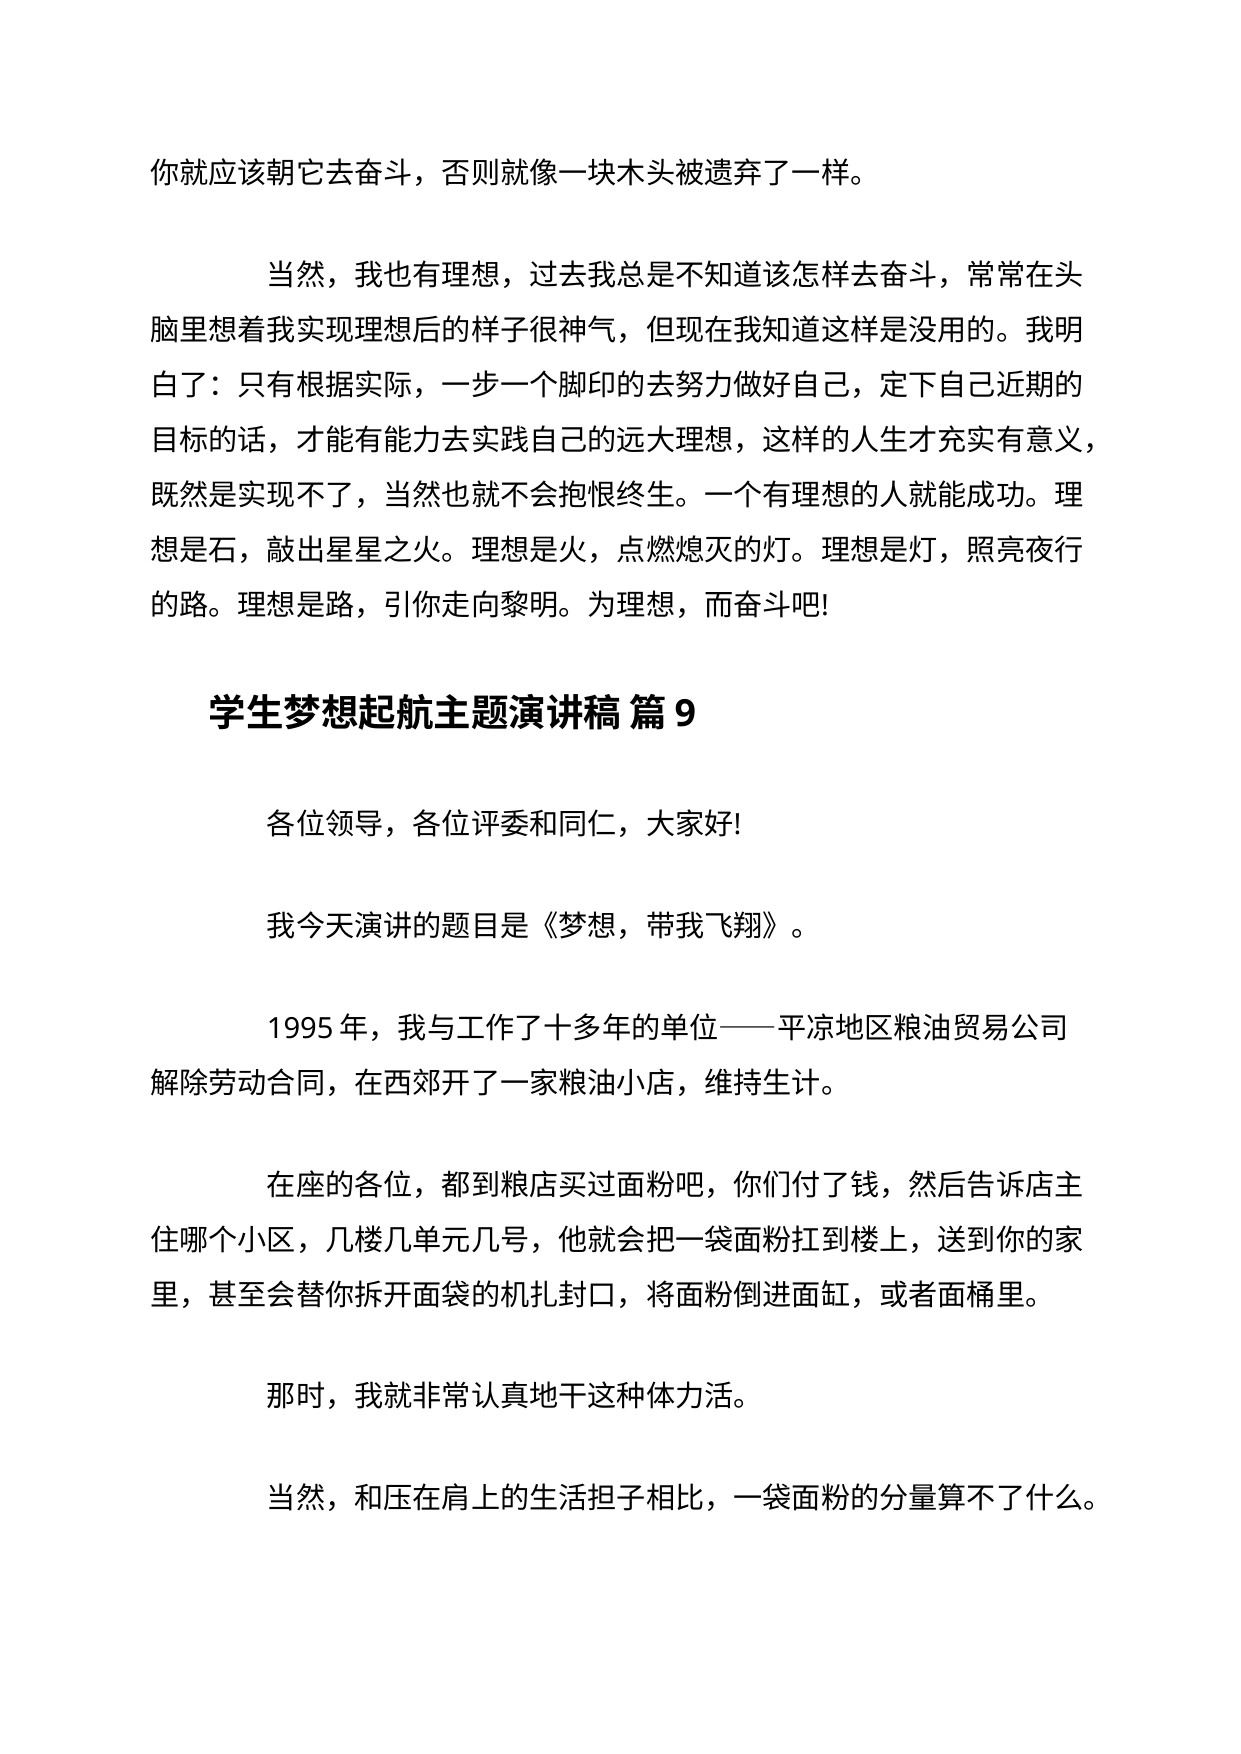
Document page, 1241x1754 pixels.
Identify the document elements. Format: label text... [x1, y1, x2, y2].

text 我今天演讲的题目是《梦想，带我飞翔》。 [150, 903, 1090, 945]
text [150, 150, 1090, 192]
text 学生梦想起航主题演讲稿 篇9 [150, 683, 1090, 738]
text 1995年，我与工作了十多年的单位——平凉地区粮油贸易公司解除劳动合同，在西郊开了一家粮油小店，维持生计。 [150, 1004, 1090, 1102]
text 在座的各位，都到粮店买过面粉吧，你们付了钱，然后告诉店主住哪个小区，几楼几单元几号，他就会把一袋面粉扛到楼上，送到你的家里，甚至会替你拆开面袋的机扎封口，将面粉倒进面缸，或者面桶里。 [150, 1161, 1090, 1313]
text 那时，我就非常认真地干这种体力活。 [150, 1373, 1090, 1415]
text 各位领导，各位评委和同仁，大家好! [150, 801, 1090, 843]
text 当然，我也有理想，过去我总是不知道该怎样去奋斗，常常在头脑里想着我实现理想后的样子很神气，但现在我知道这样是没用的。我明白了：只有根据实际，一步一个脚印的去努力做好自己，定下自己近期的目标的话，才能有能力去实践自己的远大理想，这样的人生才充实有意义，既然是实现不了，当然也就不会抱恨终生。一个有理想的人就能成功。理想是石，敲出星星之火。理想是火，点燃熄灭的灯。理想是灯，照亮夜行的路。理想是路，引你走向黎明。为理想，而奋斗吧! [150, 252, 1090, 623]
text 当然，和压在肩上的生活担子相比，一袋面粉的分量算不了什么。 [150, 1474, 1090, 1517]
